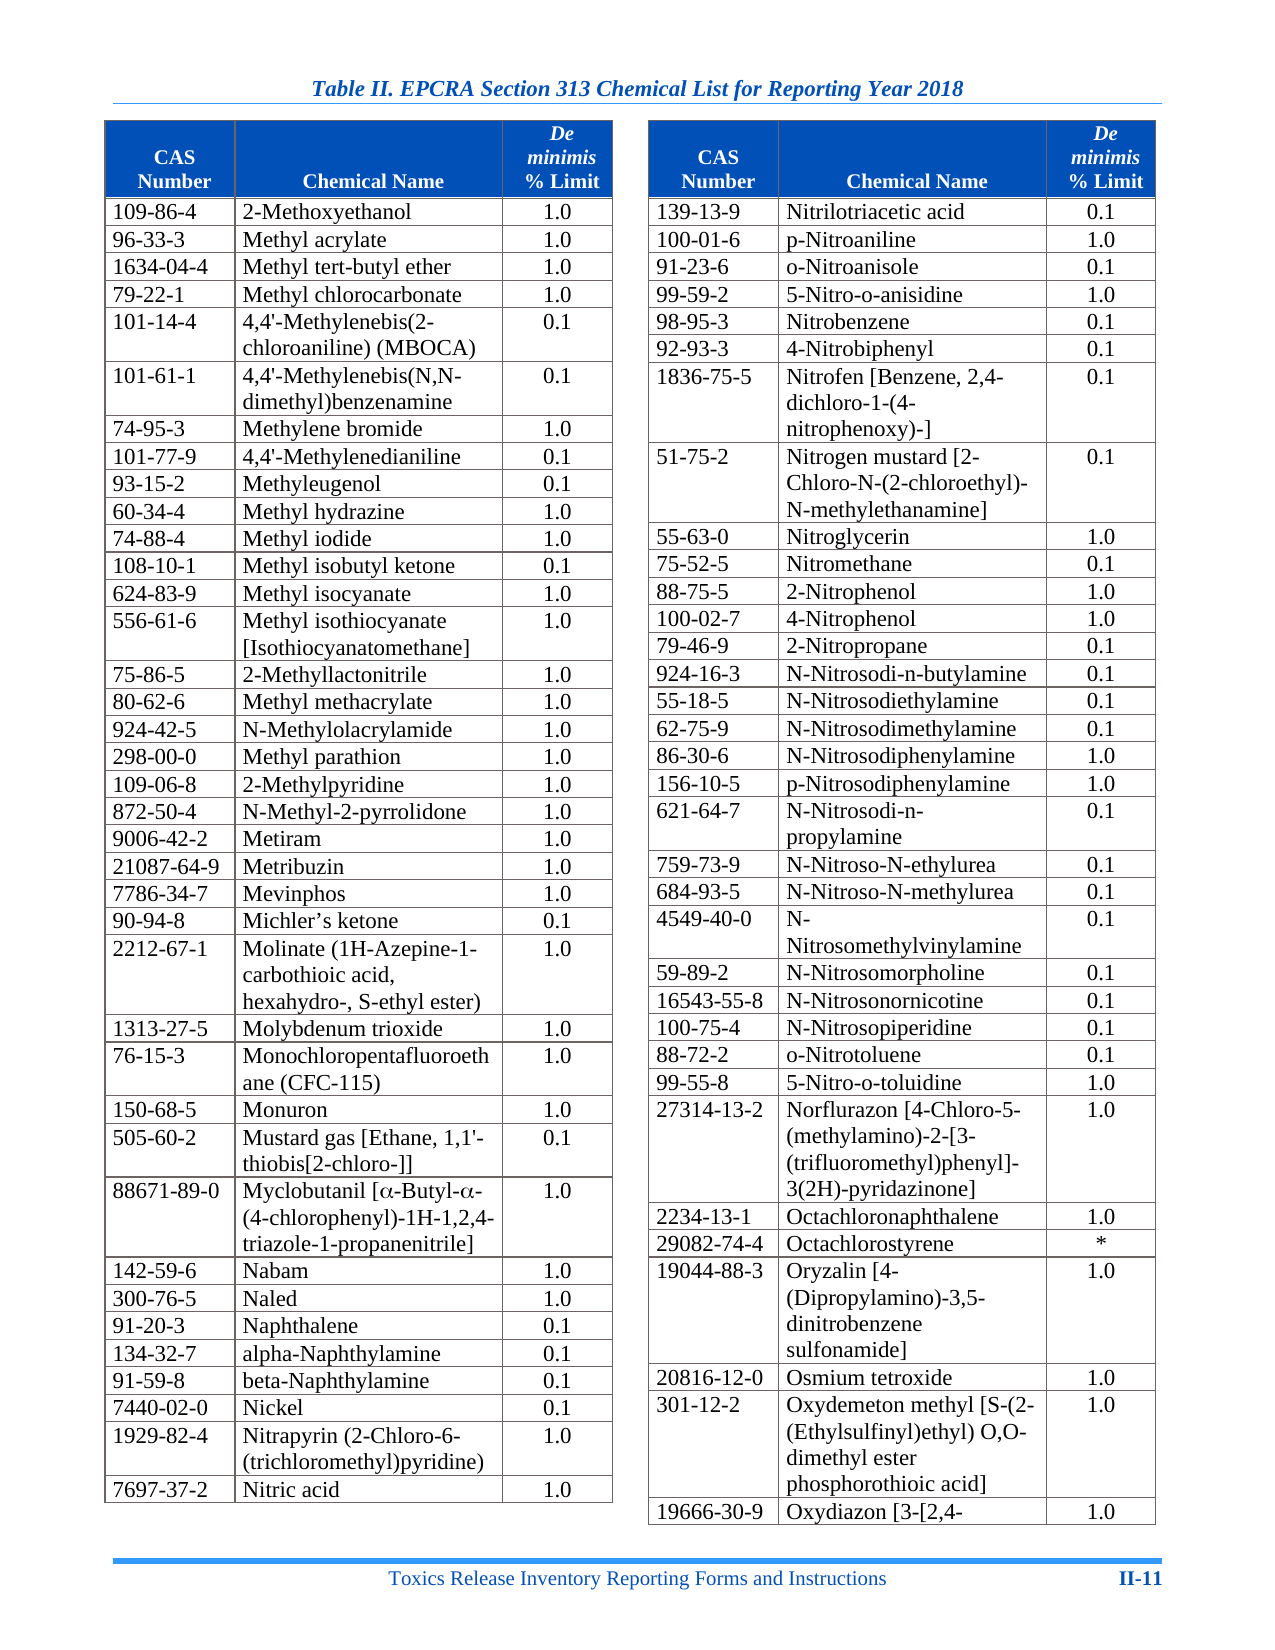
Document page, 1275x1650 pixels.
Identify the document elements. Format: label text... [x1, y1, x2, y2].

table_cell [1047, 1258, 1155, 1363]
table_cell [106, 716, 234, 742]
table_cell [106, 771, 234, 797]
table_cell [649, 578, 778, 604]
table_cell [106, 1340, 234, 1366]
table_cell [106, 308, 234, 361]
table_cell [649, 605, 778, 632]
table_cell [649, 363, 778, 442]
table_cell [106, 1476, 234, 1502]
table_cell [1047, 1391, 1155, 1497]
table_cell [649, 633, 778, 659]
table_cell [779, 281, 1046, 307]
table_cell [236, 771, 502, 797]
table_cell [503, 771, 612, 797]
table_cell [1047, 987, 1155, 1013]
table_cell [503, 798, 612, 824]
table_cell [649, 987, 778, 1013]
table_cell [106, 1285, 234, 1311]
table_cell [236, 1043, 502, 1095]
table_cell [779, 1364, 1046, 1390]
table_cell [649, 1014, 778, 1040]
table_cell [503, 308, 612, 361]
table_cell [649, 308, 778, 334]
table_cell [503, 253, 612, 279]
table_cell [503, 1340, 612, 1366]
table_header Chemical Name [236, 121, 502, 197]
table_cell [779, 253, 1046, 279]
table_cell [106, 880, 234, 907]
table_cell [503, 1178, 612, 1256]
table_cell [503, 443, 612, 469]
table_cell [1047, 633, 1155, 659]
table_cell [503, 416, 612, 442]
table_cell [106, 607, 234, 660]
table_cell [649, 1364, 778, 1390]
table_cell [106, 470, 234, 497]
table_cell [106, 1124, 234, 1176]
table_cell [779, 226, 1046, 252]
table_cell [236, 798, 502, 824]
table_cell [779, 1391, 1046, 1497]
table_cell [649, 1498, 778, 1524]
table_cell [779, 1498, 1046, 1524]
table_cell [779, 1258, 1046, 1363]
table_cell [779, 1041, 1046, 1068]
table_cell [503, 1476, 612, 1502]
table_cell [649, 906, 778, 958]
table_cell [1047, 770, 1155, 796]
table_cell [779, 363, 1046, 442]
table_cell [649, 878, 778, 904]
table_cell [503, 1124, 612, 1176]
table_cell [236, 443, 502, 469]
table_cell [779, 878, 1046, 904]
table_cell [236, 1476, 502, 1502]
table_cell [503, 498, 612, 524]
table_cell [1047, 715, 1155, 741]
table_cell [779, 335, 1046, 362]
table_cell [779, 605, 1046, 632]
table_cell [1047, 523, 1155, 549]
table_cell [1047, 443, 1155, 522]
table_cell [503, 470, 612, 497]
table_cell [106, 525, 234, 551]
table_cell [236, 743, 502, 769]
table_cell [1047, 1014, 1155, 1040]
table_header CAS Number [649, 121, 778, 197]
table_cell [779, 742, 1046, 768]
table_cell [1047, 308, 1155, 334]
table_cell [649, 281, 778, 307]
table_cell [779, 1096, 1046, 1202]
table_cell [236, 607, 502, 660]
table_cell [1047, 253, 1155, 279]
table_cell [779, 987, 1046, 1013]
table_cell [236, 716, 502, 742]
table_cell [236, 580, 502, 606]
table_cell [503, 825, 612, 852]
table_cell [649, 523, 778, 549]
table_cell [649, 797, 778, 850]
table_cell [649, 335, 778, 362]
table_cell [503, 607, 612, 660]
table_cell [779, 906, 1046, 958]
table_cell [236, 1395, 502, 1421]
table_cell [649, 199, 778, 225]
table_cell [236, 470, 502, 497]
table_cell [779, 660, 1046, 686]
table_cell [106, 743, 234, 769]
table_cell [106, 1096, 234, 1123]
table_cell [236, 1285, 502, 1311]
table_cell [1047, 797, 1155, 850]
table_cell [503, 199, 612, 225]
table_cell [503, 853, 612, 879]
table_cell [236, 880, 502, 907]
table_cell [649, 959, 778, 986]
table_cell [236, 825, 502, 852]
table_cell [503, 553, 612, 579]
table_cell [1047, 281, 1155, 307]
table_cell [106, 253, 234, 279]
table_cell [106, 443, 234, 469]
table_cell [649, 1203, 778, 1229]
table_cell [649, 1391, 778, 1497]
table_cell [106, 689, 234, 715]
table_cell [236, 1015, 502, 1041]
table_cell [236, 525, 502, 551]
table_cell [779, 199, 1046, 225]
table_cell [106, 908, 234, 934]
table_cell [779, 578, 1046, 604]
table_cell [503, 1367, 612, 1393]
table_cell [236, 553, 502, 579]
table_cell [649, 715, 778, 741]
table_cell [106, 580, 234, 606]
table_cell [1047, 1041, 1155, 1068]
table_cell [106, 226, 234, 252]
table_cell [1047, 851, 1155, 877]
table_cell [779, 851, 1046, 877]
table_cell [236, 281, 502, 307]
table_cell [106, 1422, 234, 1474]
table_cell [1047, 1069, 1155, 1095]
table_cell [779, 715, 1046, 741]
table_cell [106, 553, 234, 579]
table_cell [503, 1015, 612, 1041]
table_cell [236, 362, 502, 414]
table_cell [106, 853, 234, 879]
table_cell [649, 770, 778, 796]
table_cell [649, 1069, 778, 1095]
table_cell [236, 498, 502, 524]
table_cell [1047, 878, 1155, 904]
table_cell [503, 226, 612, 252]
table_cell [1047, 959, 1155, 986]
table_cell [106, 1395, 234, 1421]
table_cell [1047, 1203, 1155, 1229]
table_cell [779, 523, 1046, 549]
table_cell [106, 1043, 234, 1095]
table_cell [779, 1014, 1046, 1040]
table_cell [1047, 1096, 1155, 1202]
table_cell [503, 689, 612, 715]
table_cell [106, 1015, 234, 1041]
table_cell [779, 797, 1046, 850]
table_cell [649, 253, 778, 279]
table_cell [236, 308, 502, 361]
table_header De minimis % Limit [1047, 121, 1155, 197]
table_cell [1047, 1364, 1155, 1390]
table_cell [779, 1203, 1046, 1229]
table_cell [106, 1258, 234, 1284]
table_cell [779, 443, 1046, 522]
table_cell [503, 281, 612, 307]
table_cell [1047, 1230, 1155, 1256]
table_header De minimis % Limit [503, 121, 612, 197]
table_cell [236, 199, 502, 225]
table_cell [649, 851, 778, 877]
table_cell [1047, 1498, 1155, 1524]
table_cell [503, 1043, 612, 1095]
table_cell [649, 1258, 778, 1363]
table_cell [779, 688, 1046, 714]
table_header Chemical Name [779, 121, 1046, 197]
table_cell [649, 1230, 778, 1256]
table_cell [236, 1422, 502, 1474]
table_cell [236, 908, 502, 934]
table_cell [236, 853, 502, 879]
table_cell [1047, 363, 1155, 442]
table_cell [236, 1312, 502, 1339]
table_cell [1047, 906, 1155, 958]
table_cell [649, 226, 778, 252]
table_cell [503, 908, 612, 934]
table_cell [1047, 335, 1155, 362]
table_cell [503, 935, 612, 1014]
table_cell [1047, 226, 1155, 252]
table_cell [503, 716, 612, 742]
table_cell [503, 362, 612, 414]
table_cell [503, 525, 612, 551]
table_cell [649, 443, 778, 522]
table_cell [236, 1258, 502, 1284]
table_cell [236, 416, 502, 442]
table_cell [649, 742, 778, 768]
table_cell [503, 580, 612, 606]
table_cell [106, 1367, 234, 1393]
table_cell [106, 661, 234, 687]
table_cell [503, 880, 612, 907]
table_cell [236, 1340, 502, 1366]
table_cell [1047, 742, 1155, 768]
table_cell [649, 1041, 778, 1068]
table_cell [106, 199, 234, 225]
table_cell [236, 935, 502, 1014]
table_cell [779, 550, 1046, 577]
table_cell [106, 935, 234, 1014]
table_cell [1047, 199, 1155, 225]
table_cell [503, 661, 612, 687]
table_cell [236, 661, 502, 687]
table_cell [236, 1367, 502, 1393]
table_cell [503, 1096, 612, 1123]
table_header CAS Number [106, 121, 234, 197]
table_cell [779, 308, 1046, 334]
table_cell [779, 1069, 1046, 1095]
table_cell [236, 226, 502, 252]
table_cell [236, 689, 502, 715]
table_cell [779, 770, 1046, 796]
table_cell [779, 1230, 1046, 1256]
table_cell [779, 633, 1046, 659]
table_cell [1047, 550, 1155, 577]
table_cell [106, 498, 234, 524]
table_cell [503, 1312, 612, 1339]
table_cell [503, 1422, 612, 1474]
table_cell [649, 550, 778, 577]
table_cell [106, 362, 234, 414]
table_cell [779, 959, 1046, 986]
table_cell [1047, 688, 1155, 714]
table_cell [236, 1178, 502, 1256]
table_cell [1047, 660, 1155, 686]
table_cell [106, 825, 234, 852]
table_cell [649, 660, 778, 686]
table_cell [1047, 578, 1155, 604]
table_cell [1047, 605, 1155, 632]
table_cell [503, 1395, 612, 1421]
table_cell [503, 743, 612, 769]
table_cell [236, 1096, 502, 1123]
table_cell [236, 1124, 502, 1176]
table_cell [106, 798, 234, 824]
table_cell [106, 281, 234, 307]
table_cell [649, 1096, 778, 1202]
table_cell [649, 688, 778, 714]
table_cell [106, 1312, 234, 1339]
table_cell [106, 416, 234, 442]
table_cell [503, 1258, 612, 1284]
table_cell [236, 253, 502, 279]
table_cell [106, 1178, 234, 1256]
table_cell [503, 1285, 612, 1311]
